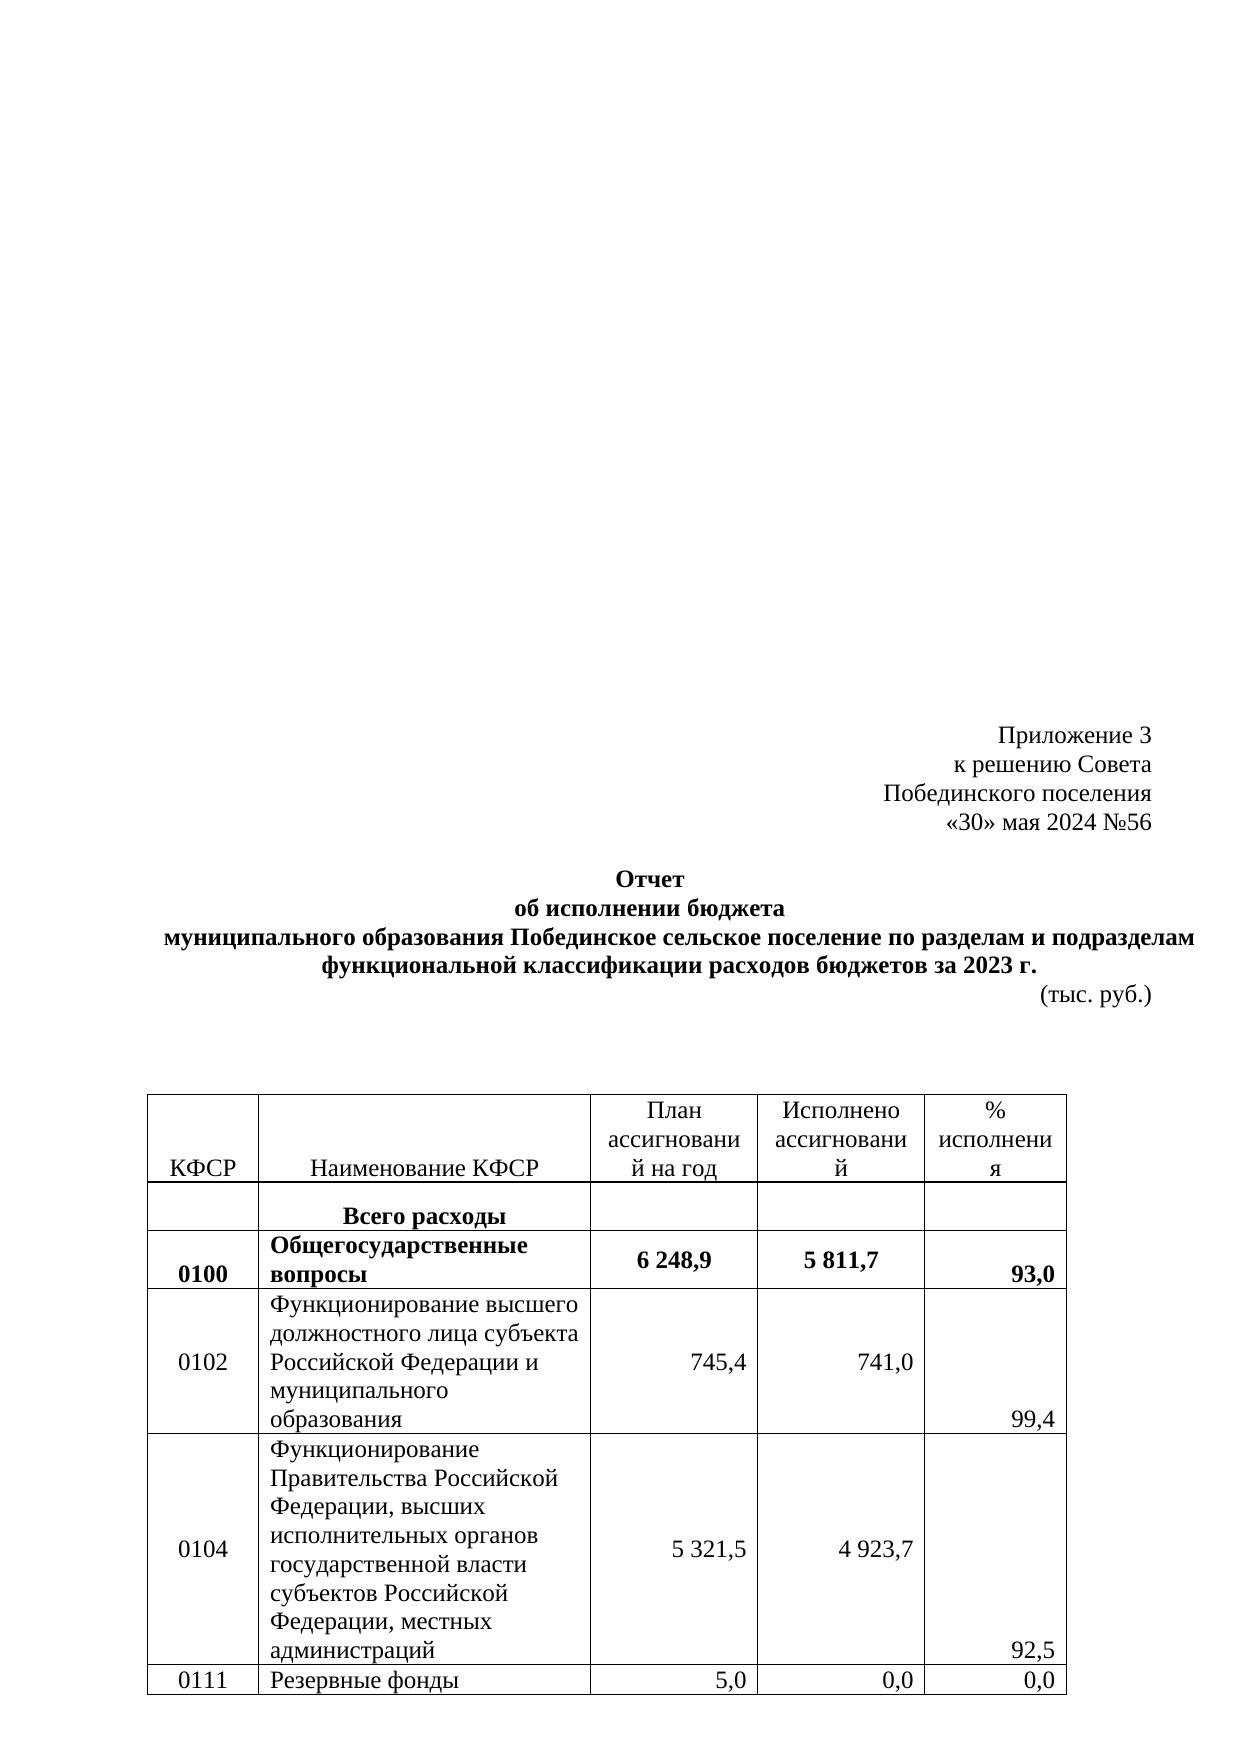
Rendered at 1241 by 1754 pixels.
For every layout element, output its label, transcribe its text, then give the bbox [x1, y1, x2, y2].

table_cell 5 321,5 [591, 1434, 757, 1664]
table_cell 92,5 [925, 1434, 1066, 1664]
text Побединского поселения [148, 778, 1152, 807]
table_header % исполнения [925, 1095, 1066, 1181]
text муниципального образования Побединское сельское поселение по разделам и подразделам функциональной классификации расходов бюджетов за 2023 г. [148, 922, 1211, 979]
text к решению Совета [148, 749, 1152, 778]
table_cell 6 248,9 [591, 1231, 757, 1288]
table_cell [591, 1183, 757, 1229]
table_cell [148, 1183, 258, 1229]
table_cell 99,4 [925, 1289, 1066, 1433]
table_cell Функционирование Правительства Российской Федерации, высших исполнительных органов государственной власти субъектов Российской Федерации, местных администраций [259, 1434, 590, 1664]
table_cell 5 811,7 [758, 1231, 924, 1288]
table_cell Всего расходы [259, 1183, 590, 1229]
table_cell 5,0 [591, 1665, 757, 1694]
table_cell Резервные фонды [259, 1665, 590, 1694]
table_cell 0100 [148, 1231, 258, 1288]
table_cell 0104 [148, 1434, 258, 1664]
text «30» мая 2024 №56 [148, 807, 1152, 835]
table_cell 93,0 [925, 1231, 1066, 1288]
table_cell 741,0 [758, 1289, 924, 1433]
table_cell 0102 [148, 1289, 258, 1433]
table_header КФСР [148, 1095, 258, 1181]
table_cell Функционирование высшего должностного лица субъекта Российской Федерации и муниципального образования [259, 1289, 590, 1433]
text Отчет [148, 864, 1152, 893]
table_cell [925, 1183, 1066, 1229]
table_header Исполнено ассигнований [758, 1095, 924, 1181]
table_cell Общегосударственные вопросы [259, 1231, 590, 1288]
table_cell [758, 1183, 924, 1229]
table_header План ассигнований на год [591, 1095, 757, 1181]
table_cell 4 923,7 [758, 1434, 924, 1664]
table_header Наименование КФСР [259, 1095, 590, 1181]
table_cell 0,0 [925, 1665, 1066, 1694]
table_cell 0,0 [758, 1665, 924, 1694]
table_cell 745,4 [591, 1289, 757, 1433]
text об исполнении бюджета [148, 893, 1152, 922]
table_cell 0111 [148, 1665, 258, 1694]
text Приложение 3 [148, 720, 1152, 749]
text (тыс. руб.) [148, 979, 1152, 1008]
